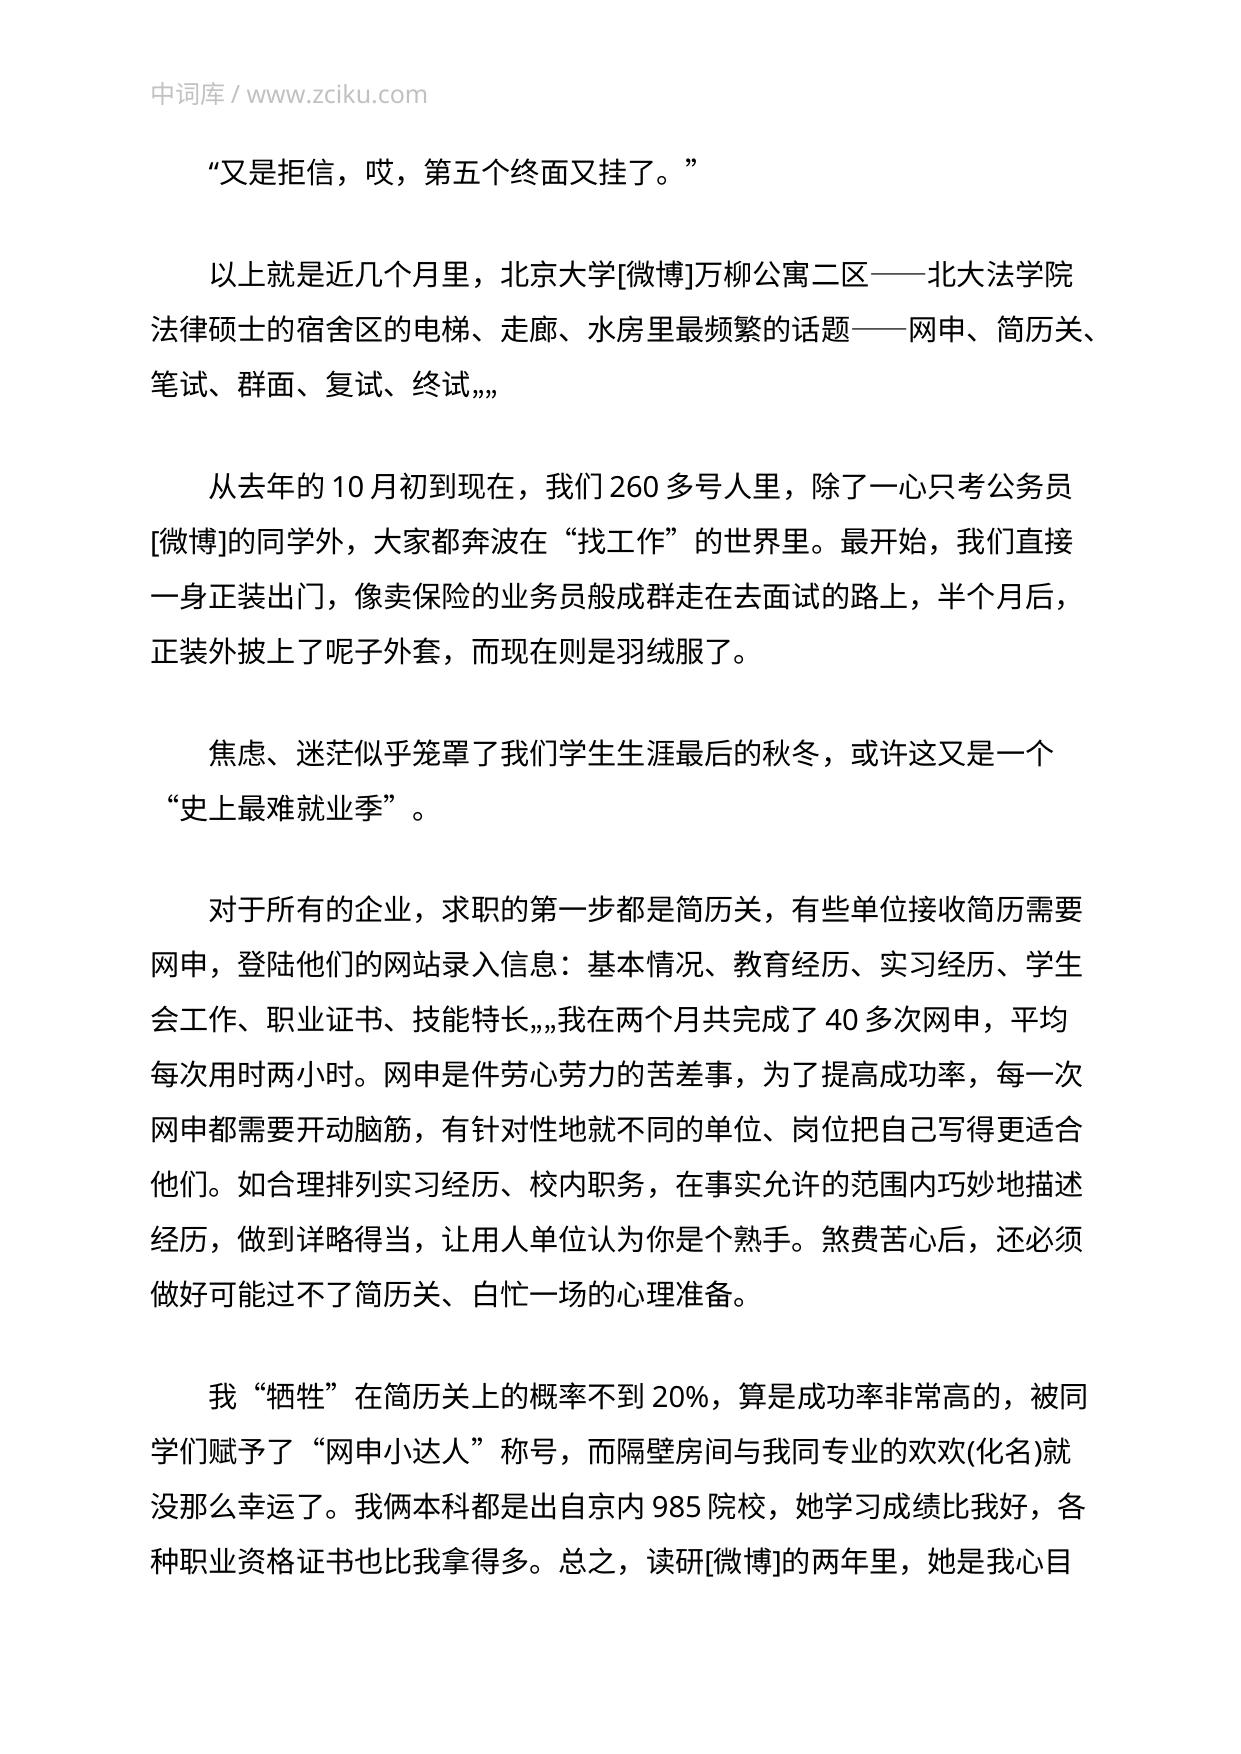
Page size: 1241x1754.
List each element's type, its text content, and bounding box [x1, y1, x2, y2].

text 焦虑、迷茫似乎笼罩了我们学生生涯最后的秋冬，或许这又是一个“史上最难就业季”。 [150, 730, 1090, 827]
text 对于所有的企业，求职的第一步都是简历关，有些单位接收简历需要网申，登陆他们的网站录入信息：基本情况、教育经历、实习经历、学生会工作、职业证书、技能特长„„我在两个月共完成了40多次网申，平均每次用时两小时。网申是件劳心劳力的苦差事，为了提高成功率，每一次网申都需要开动脑筋，有针对性地就不同的单位、岗位把自己写得更适合他们。如合理排列实习经历、校内职务，在事实允许的范围内巧妙地描述经历，做到详略得当，让用人单位认为你是个熟手。煞费苦心后，还必须做好可能过不了简历关、白忙一场的心理准备。 [150, 887, 1090, 1314]
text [150, 1373, 1090, 1581]
text “又是拒信，哎，第五个终面又挂了。” [150, 150, 1090, 192]
text 从去年的10月初到现在，我们260多号人里，除了一心只考公务员[微博]的同学外，大家都奔波在“找工作”的世界里。最开始，我们直接一身正装出门，像卖保险的业务员般成群走在去面试的路上，半个月后，正装外披上了呢子外套，而现在则是羽绒服了。 [150, 464, 1090, 671]
text 以上就是近几个月里，北京大学[微博]万柳公寓二区——北大法学院法律硕士的宿舍区的电梯、走廊、水房里最频繁的话题——网申、简历关、笔试、群面、复试、终试„„ [150, 252, 1090, 404]
